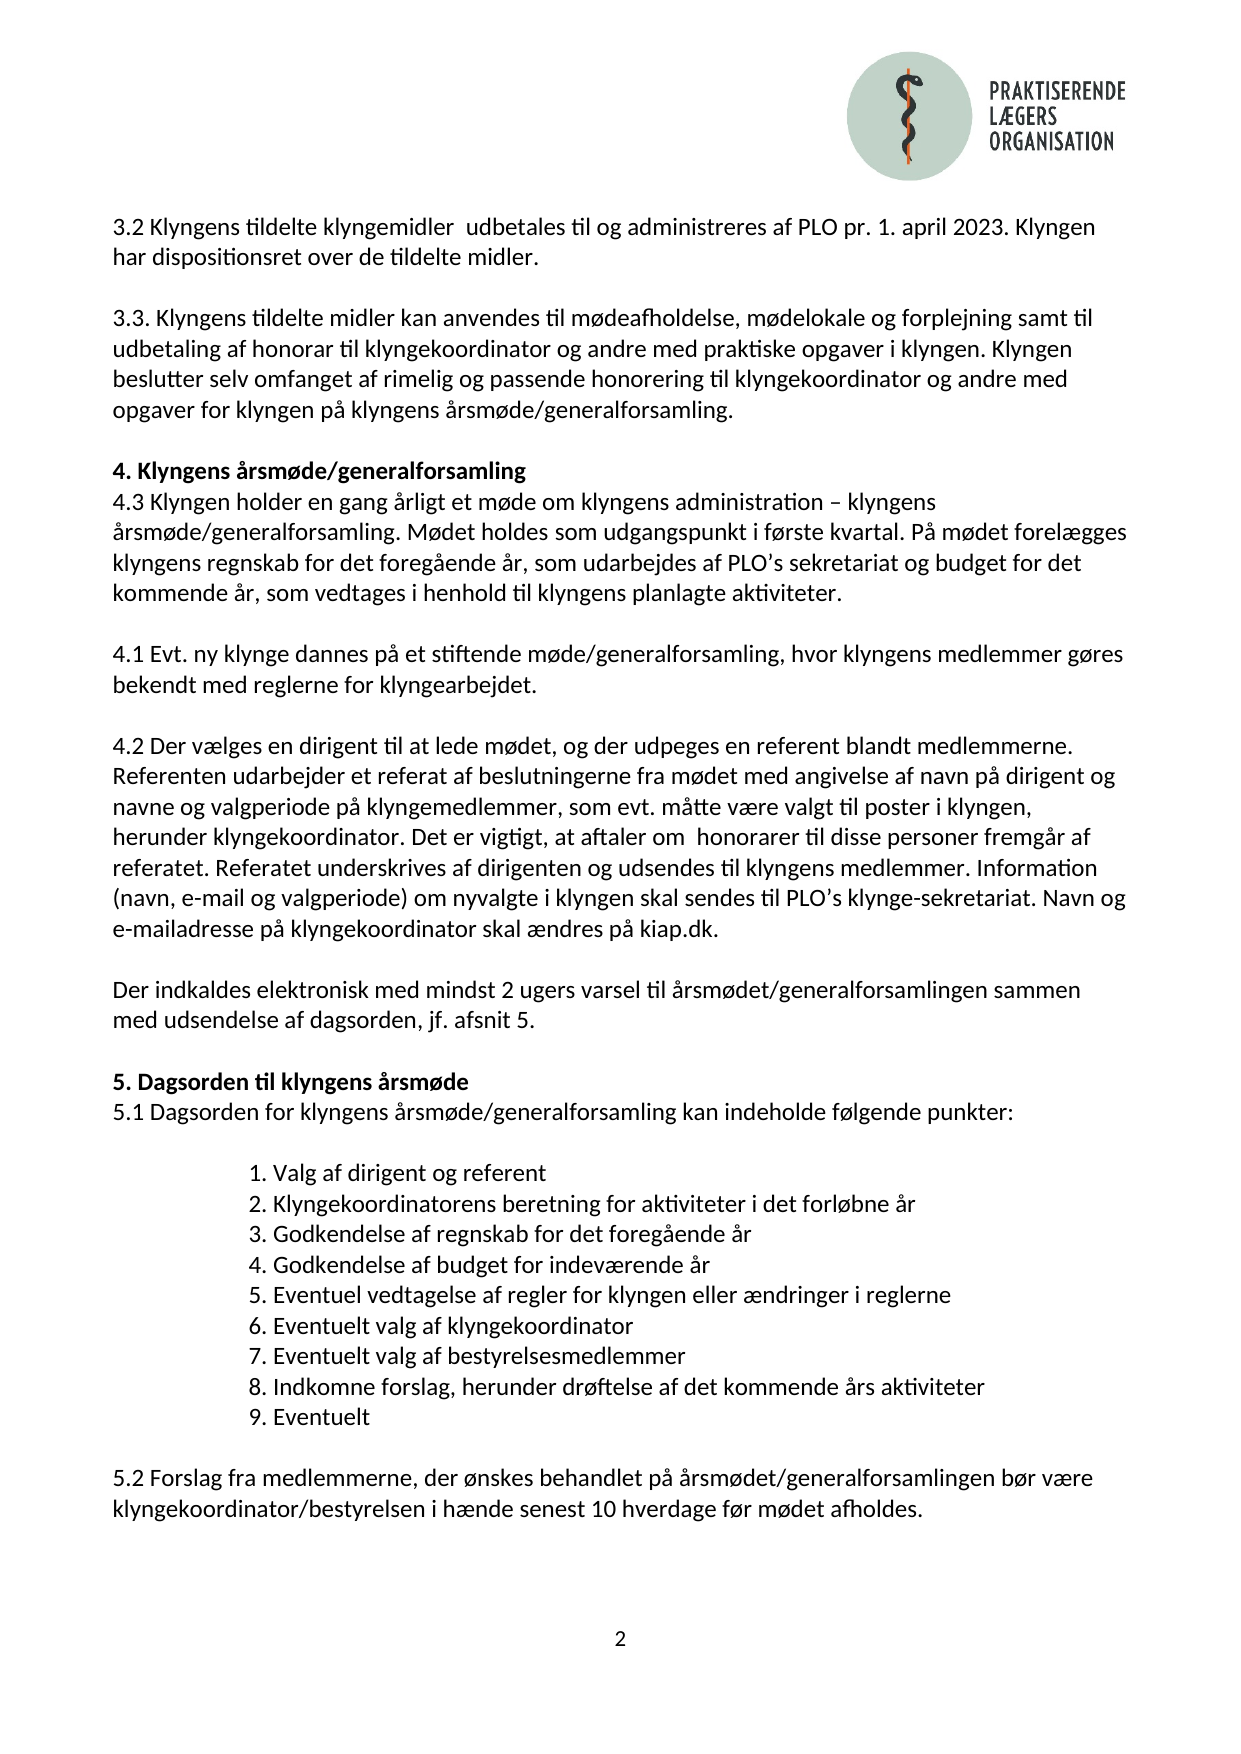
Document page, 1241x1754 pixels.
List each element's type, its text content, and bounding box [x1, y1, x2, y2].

text 4. Godkendelse af budget for indeværende år [248, 1249, 1128, 1279]
text 9. Eventuelt [248, 1401, 1128, 1432]
text 5.1 Dagsorden for klyngens årsmøde/generalforsamling kan indeholde følgende punkter: [112, 1096, 1128, 1127]
text 4. Klyngens årsmøde/generalforsamling [112, 455, 1128, 486]
text 4.3 Klyngen holder en gang årligt et møde om klyngens administration – klyngens årsmøde/generalforsamling. Mødet holdes som udgangspunkt i første kvartal. På mødet forelægges klyngens regnskab for det foregående år, som udarbejdes af PLO’s sekretariat og budget for det kommende år, som vedtages i henhold til klyngens planlagte aktiviteter. [112, 486, 1128, 608]
text 5. Eventuel vedtagelse af regler for klyngen eller ændringer i reglerne [248, 1279, 1128, 1310]
text 3.3. Klyngens tildelte midler kan anvendes til mødeafholdelse, mødelokale og forplejning samt til udbetaling af honorar til klyngekoordinator og andre med praktiske opgaver i klyngen. Klyngen beslutter selv omfanget af rimelig og passende honorering til klyngekoordinator og andre med opgaver for klyngen på klyngens årsmøde/generalforsamling. [112, 303, 1128, 425]
text Der indkaldes elektronisk med mindst 2 ugers varsel til årsmødet/generalforsamlingen sammen med udsendelse af dagsorden, jf. afsnit 5. [112, 974, 1128, 1035]
text 8. Indkomne forslag, herunder drøftelse af det kommende års aktiviteter [248, 1371, 1128, 1401]
text 3.2 Klyngens tildelte klyngemidler udbetales til og administreres af PLO pr. 1. april 2023. Klyngen har dispositionsret over de tildelte midler. [112, 211, 1128, 272]
text 7. Eventuelt valg af bestyrelsesmedlemmer [248, 1340, 1128, 1371]
text 4.2 Der vælges en dirigent til at lede mødet, og der udpeges en referent blandt medlemmerne. Referenten udarbejder et referat af beslutningerne fra mødet med angivelse af navn på dirigent og navne og valgperiode på klyngemedlemmer, som evt. måtte være valgt til poster i klyngen, herunder klyngekoordinator. Det er vigtigt, at aftaler om honorarer til disse personer fremgår af referatet. Referatet underskrives af dirigenten og udsendes til klyngens medlemmer. Information (navn, e-mail og valgperiode) om nyvalgte i klyngen skal sendes til PLO’s klynge-sekretariat. Navn og e-mailadresse på klyngekoordinator skal ændres på kiap.dk. [112, 730, 1128, 943]
text 4.1 Evt. ny klynge dannes på et stiftende møde/generalforsamling, hvor klyngens medlemmer gøres bekendt med reglerne for klyngearbejdet. [112, 638, 1128, 699]
text 6. Eventuelt valg af klyngekoordinator [248, 1310, 1128, 1340]
text 5.2 Forslag fra medlemmerne, der ønskes behandlet på årsmødet/generalforsamlingen bør være klyngekoordinator/bestyrelsen i hænde senest 10 hverdage før mødet afholdes. [112, 1462, 1128, 1523]
text 5. Dagsorden til klyngens årsmøde [112, 1066, 1128, 1096]
text 2. Klyngekoordinatorens beretning for aktiviteter i det forløbne år [248, 1188, 1128, 1218]
text 1. Valg af dirigent og referent [248, 1157, 1128, 1188]
text 3. Godkendelse af regnskab for det foregående år [248, 1218, 1128, 1249]
picture [844, 49, 1128, 183]
